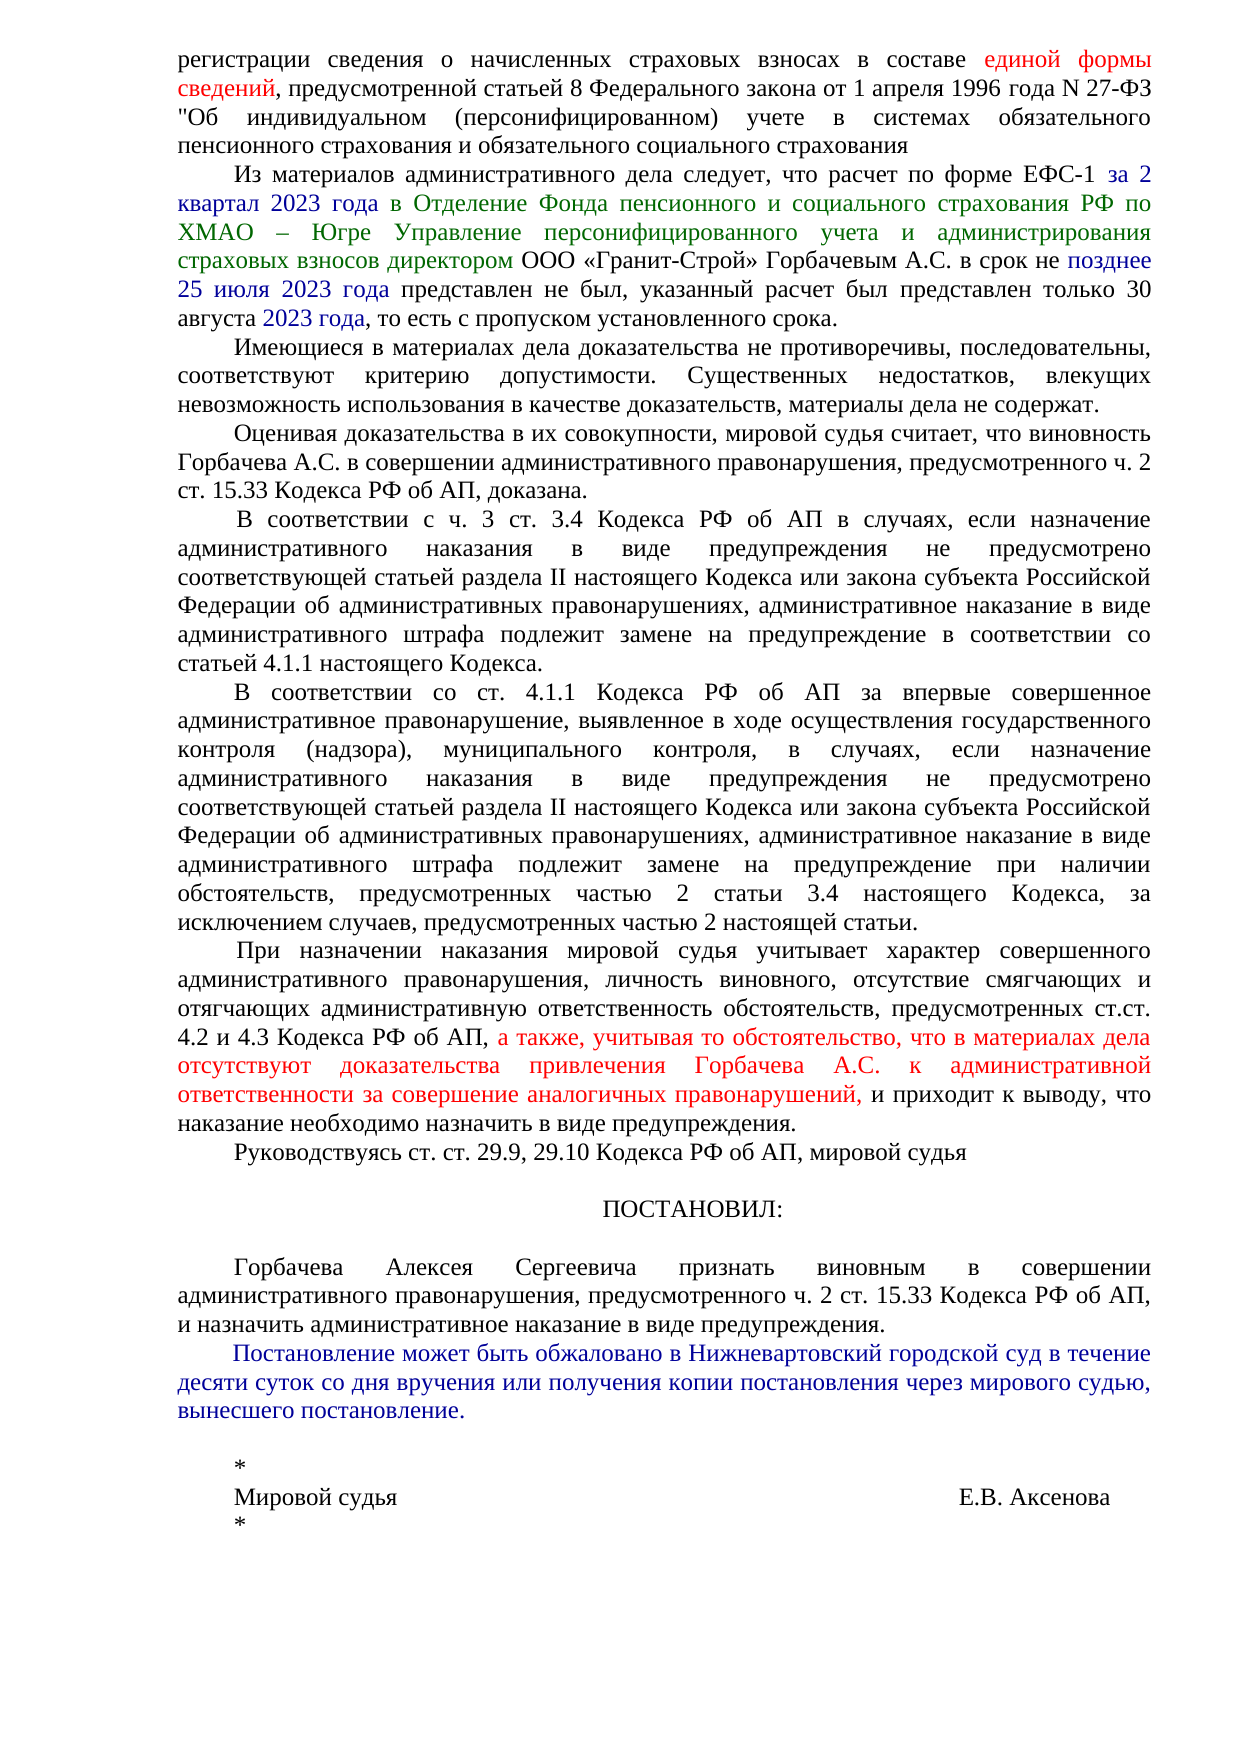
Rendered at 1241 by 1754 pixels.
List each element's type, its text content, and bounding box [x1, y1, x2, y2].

text Руководствуясь ст. ст. 29.9, 29.10 Кодекса РФ об АП, мировой судья [177, 1137, 1152, 1166]
text * [177, 1453, 1152, 1482]
text В соответствии со ст. 4.1.1 Кодекса РФ об АП за впервые совершенное административное правонарушение, выявленное в ходе осуществления государственного контроля (надзора), муниципального контроля, в случаях, если назначение административного наказания в виде предупреждения не предусмотрено соответствующей статьей раздела II настоящего Кодекса или закона субъекта Российской Федерации об административных правонарушениях, административное наказание в виде административного штрафа подлежит замене на предупреждение при наличии обстоятельств, предусмотренных частью 2 статьи 3.4 настоящего Кодекса, за исключением случаев, предусмотренных частью 2 настоящей статьи. [177, 677, 1152, 936]
text При назначении наказания мировой судья учитывает характер совершенного административного правонарушения, личность виновного, отсутствие смягчающих и отягчающих административную ответственность обстоятельств, предусмотренных ст.ст. 4.2 и 4.3 Кодекса РФ об АП, а также, учитывая то обстоятельство, что в материалах дела отсутствуют доказательства привлечения Горбачева А.С. к административной ответственности за совершение аналогичных правонарушений, и приходит к выводу, что наказание необходимо назначить в виде предупреждения. [177, 936, 1152, 1137]
text * [177, 1511, 1152, 1539]
text Постановление может быть обжаловано в Нижневартовский городской суд в течение десяти суток со дня вручения или получения копии постановления через мирового судью, вынесшего постановление. [177, 1338, 1152, 1424]
text Мировой судья Е.В. Аксенова [177, 1482, 1152, 1511]
text Имеющиеся в материалах дела доказательства не противоречивы, последовательны, соответствуют критерию допустимости. Существенных недостатков, влекущих невозможность использования в качестве доказательств, материалы дела не содержат. [177, 332, 1152, 418]
text В соответствии с ч. 3 ст. 3.4 Кодекса РФ об АП в случаях, если назначение административного наказания в виде предупреждения не предусмотрено соответствующей статьей раздела II настоящего Кодекса или закона субъекта Российской Федерации об административных правонарушениях, административное наказание в виде административного штрафа подлежит замене на предупреждение в соответствии со статьей 4.1.1 настоящего Кодекса. [177, 504, 1152, 677]
text ПОСТАНОВИЛ: [177, 1194, 1152, 1223]
text Из материалов административного дела следует, что расчет по форме ЕФС-1 за 2 квартал 2023 года в Отделение Фонда пенсионного и социального страхования РФ по ХМАО – Югре Управление персонифицированного учета и администрирования страховых взносов директором ООО «Гранит-Строй» Горбачевым А.С. в срок не позднее 25 июля 2023 года представлен не был, указанный расчет был представлен только 30 августа 2023 года, то есть с пропуском установленного срока. [177, 159, 1152, 332]
text Горбачева Алексея Сергеевича признать виновным в совершении административного правонарушения, предусмотренного ч. 2 ст. 15.33 Кодекса РФ об АП, и назначить административное наказание в виде предупреждения. [177, 1252, 1152, 1338]
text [177, 44, 1152, 159]
text Оценивая доказательства в их совокупности, мировой судья считает, что виновность Горбачева А.С. в совершении административного правонарушения, предусмотренного ч. 2 ст. 15.33 Кодекса РФ об АП, доказана. [177, 418, 1152, 504]
